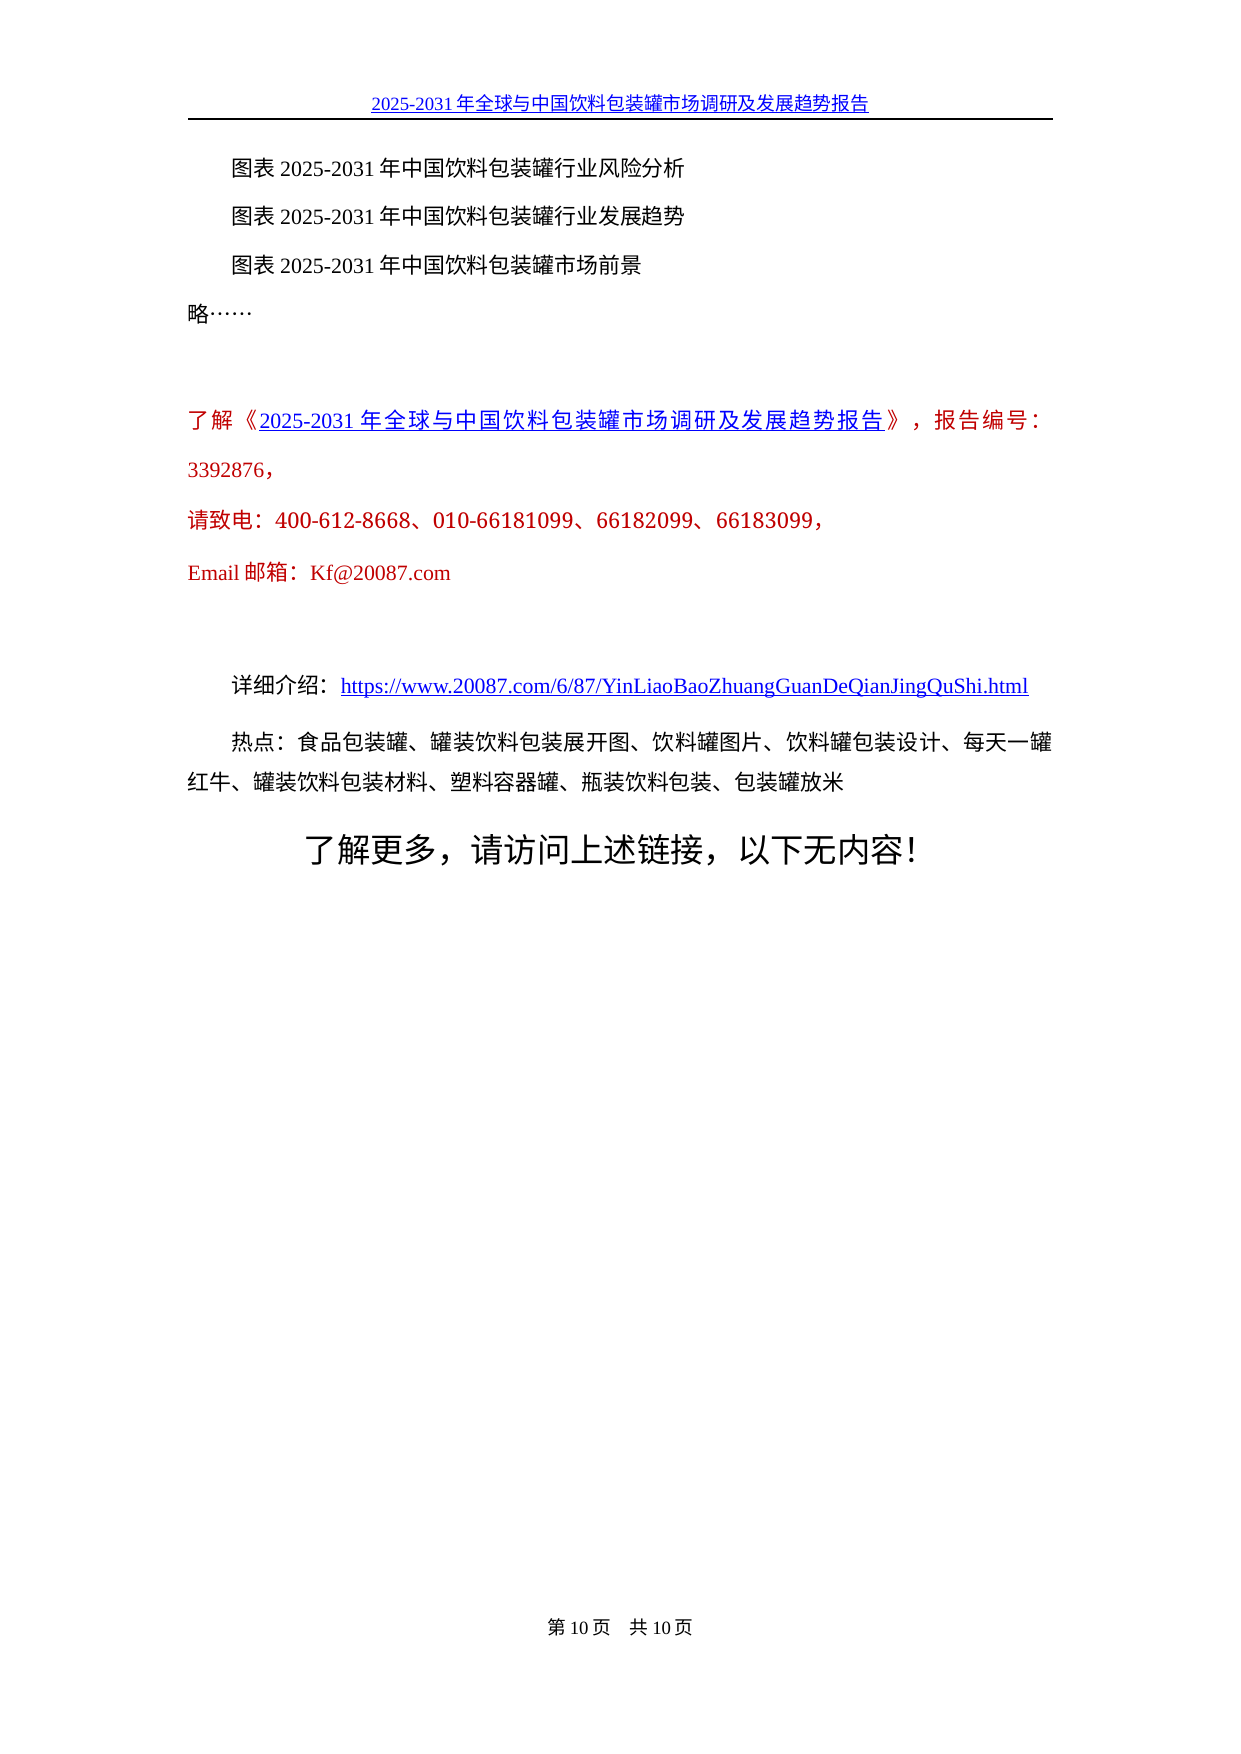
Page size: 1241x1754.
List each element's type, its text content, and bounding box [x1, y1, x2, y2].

text 请致电：400-612-8668、010-66181099、66182099、66183099， [187, 503, 1053, 536]
text 详细介绍：https://www.20087.com/6/87/YinLiaoBaoZhuangGuanDeQianJingQuShi.html [187, 668, 1053, 700]
text 热点：食品包装罐、罐装饮料包装展开图、饮料罐图片、饮料罐包装设计、每天一罐红牛、罐装饮料包装材料、塑料容器罐、瓶装饮料包装、包装罐放米 [187, 724, 1053, 797]
text Email邮箱：Kf@20087.com [187, 555, 1053, 587]
title 了解更多，请访问上述链接，以下无内容！ [187, 815, 1053, 880]
text 了解《2025-2031年全球与中国饮料包装罐市场调研及发展趋势报告》，报告编号：3392876， [187, 403, 1053, 484]
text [187, 150, 1053, 329]
